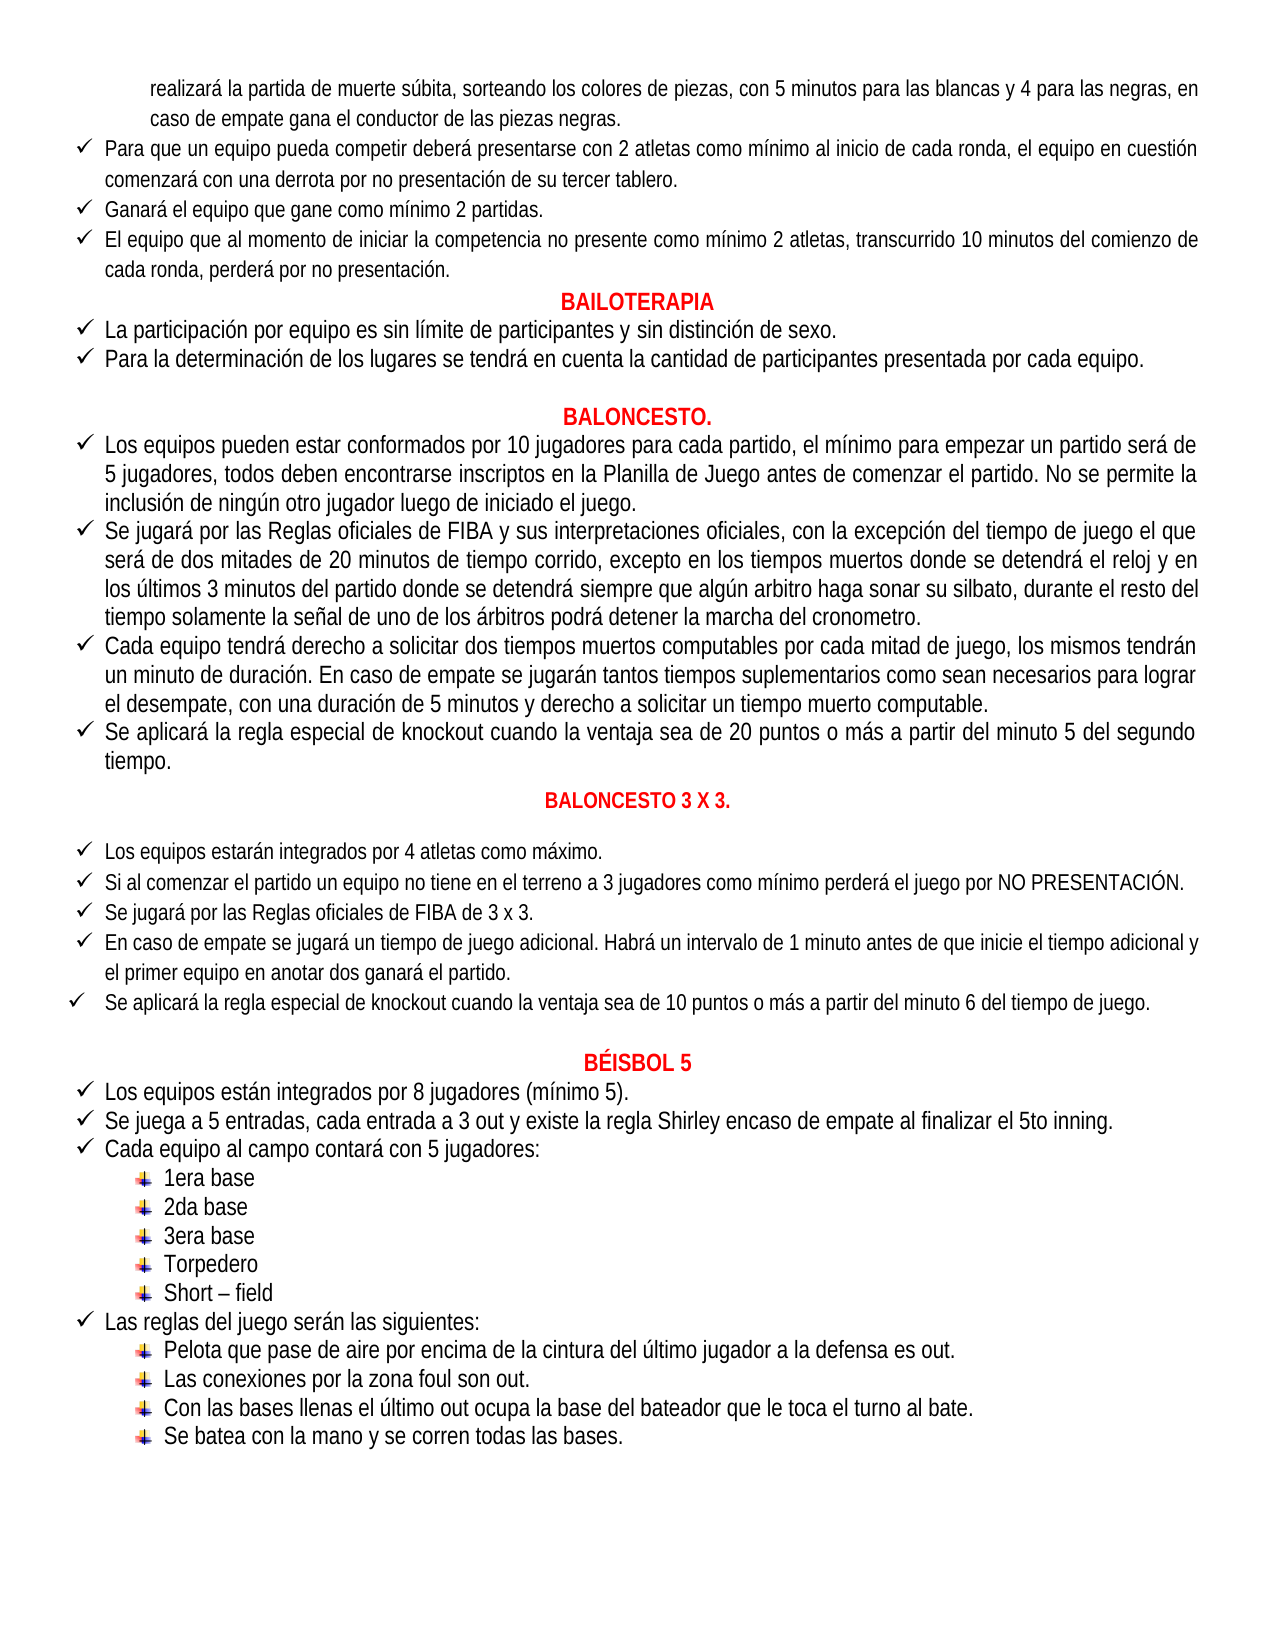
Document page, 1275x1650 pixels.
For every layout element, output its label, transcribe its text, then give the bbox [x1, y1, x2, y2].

list Torpedero [134, 1249, 1200, 1278]
list Para que un equipo pueda competir deberá presentarse con 2 atletas como mínimo al inicio de cada ronda, el equipo en cuestión comenzará con una derrota por no presentación de su tercer tablero. [75, 135, 1200, 192]
list 3era base [134, 1221, 1200, 1249]
picture [135, 1370, 152, 1388]
picture [135, 1342, 152, 1359]
list Pelota que pase de aire por encima de la cintura del último jugador a la defensa es out. [134, 1335, 1200, 1364]
list En caso de empate se jugará un tiempo de juego adicional. Habrá un intervalo de 1 minuto antes de que inicie el tiempo adicional y el primer equipo en anotar dos ganará el partido. [75, 929, 1200, 985]
list Si al comenzar el partido un equipo no tiene en el terreno a 3 jugadores como mínimo perderá el juego por NO PRESENTACIÓN. [75, 868, 1200, 895]
picture [135, 1256, 152, 1273]
list 1era base [134, 1163, 1200, 1192]
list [112, 75, 1200, 132]
list Se jugará por las Reglas oficiales de FIBA de 3 x 3. [75, 899, 1200, 925]
picture [135, 1170, 152, 1187]
picture [135, 1284, 152, 1302]
list El equipo que al momento de iniciar la competencia no presente como mínimo 2 atletas, transcurrido 10 minutos del comienzo de cada ronda, perderá por no presentación. [75, 226, 1200, 283]
list Para la determinación de los lugares se tendrá en cuenta la cantidad de participantes presentada por cada equipo. [75, 344, 1200, 373]
list Los equipos pueden estar conformados por 10 jugadores para cada partido, el mínimo para empezar un partido será de 5 jugadores, todos deben encontrarse inscriptos en la Planilla de Juego antes de comenzar el partido. No se permite la inclusión de ningún otro jugador luego de iniciado el juego. [75, 430, 1200, 516]
list Se aplicará la regla especial de knockout cuando la ventaja sea de 20 puntos o más a partir del minuto 5 del segundo tiempo. [75, 717, 1200, 775]
list Se juega a 5 entradas, cada entrada a 3 out y existe la regla Shirley encaso de empate al finalizar el 5to inning. [75, 1106, 1200, 1134]
list Las reglas del juego serán las siguientes: [75, 1307, 1200, 1335]
picture [135, 1428, 152, 1445]
list Se batea con la mano y se corren todas las bases. [134, 1421, 1200, 1450]
list Con las bases llenas el último out ocupa la base del bateador que le toca el turno al bate. [134, 1393, 1200, 1421]
picture [135, 1399, 152, 1417]
picture [135, 1198, 152, 1216]
list Se aplicará la regla especial de knockout cuando la ventaja sea de 10 puntos o más a partir del minuto 6 del tiempo de juego. [67, 989, 1200, 1016]
list Cada equipo al campo contará con 5 jugadores: [75, 1134, 1200, 1163]
list Los equipos están integrados por 8 jugadores (mínimo 5). [75, 1077, 1200, 1106]
list Short – field [134, 1278, 1200, 1307]
list Las conexiones por la zona foul son out. [134, 1364, 1200, 1393]
list Cada equipo tendrá derecho a solicitar dos tiempos muertos computables por cada mitad de juego, los mismos tendrán un minuto de duración. En caso de empate se jugarán tantos tiempos suplementarios como sean necesarios para lograr el desempate, con una duración de 5 minutos y derecho a solicitar un tiempo muerto computable. [75, 631, 1200, 717]
list Ganará el equipo que gane como mínimo 2 partidas. [75, 196, 1200, 222]
list 2da base [134, 1192, 1200, 1221]
text BAILOTERAPIA [75, 286, 1200, 315]
text BALONCESTO 3 X 3. [75, 787, 1200, 813]
text BALONCESTO. [75, 401, 1200, 430]
list La participación por equipo es sin límite de participantes y sin distinción de sexo. [75, 315, 1200, 344]
list Se jugará por las Reglas oficiales de FIBA y sus interpretaciones oficiales, con la excepción del tiempo de juego el que será de dos mitades de 20 minutos de tiempo corrido, excepto en los tiempos muertos donde se detendrá el reloj y en los últimos 3 minutos del partido donde se detendrá siempre que algún arbitro haga sonar su silbato, durante el resto del tiempo solamente la señal de uno de los árbitros podrá detener la marcha del cronometro. [75, 516, 1200, 631]
list Los equipos estarán integrados por 4 atletas como máximo. [75, 838, 1200, 864]
picture [135, 1227, 152, 1245]
text BÉISBOL 5 [75, 1048, 1200, 1077]
